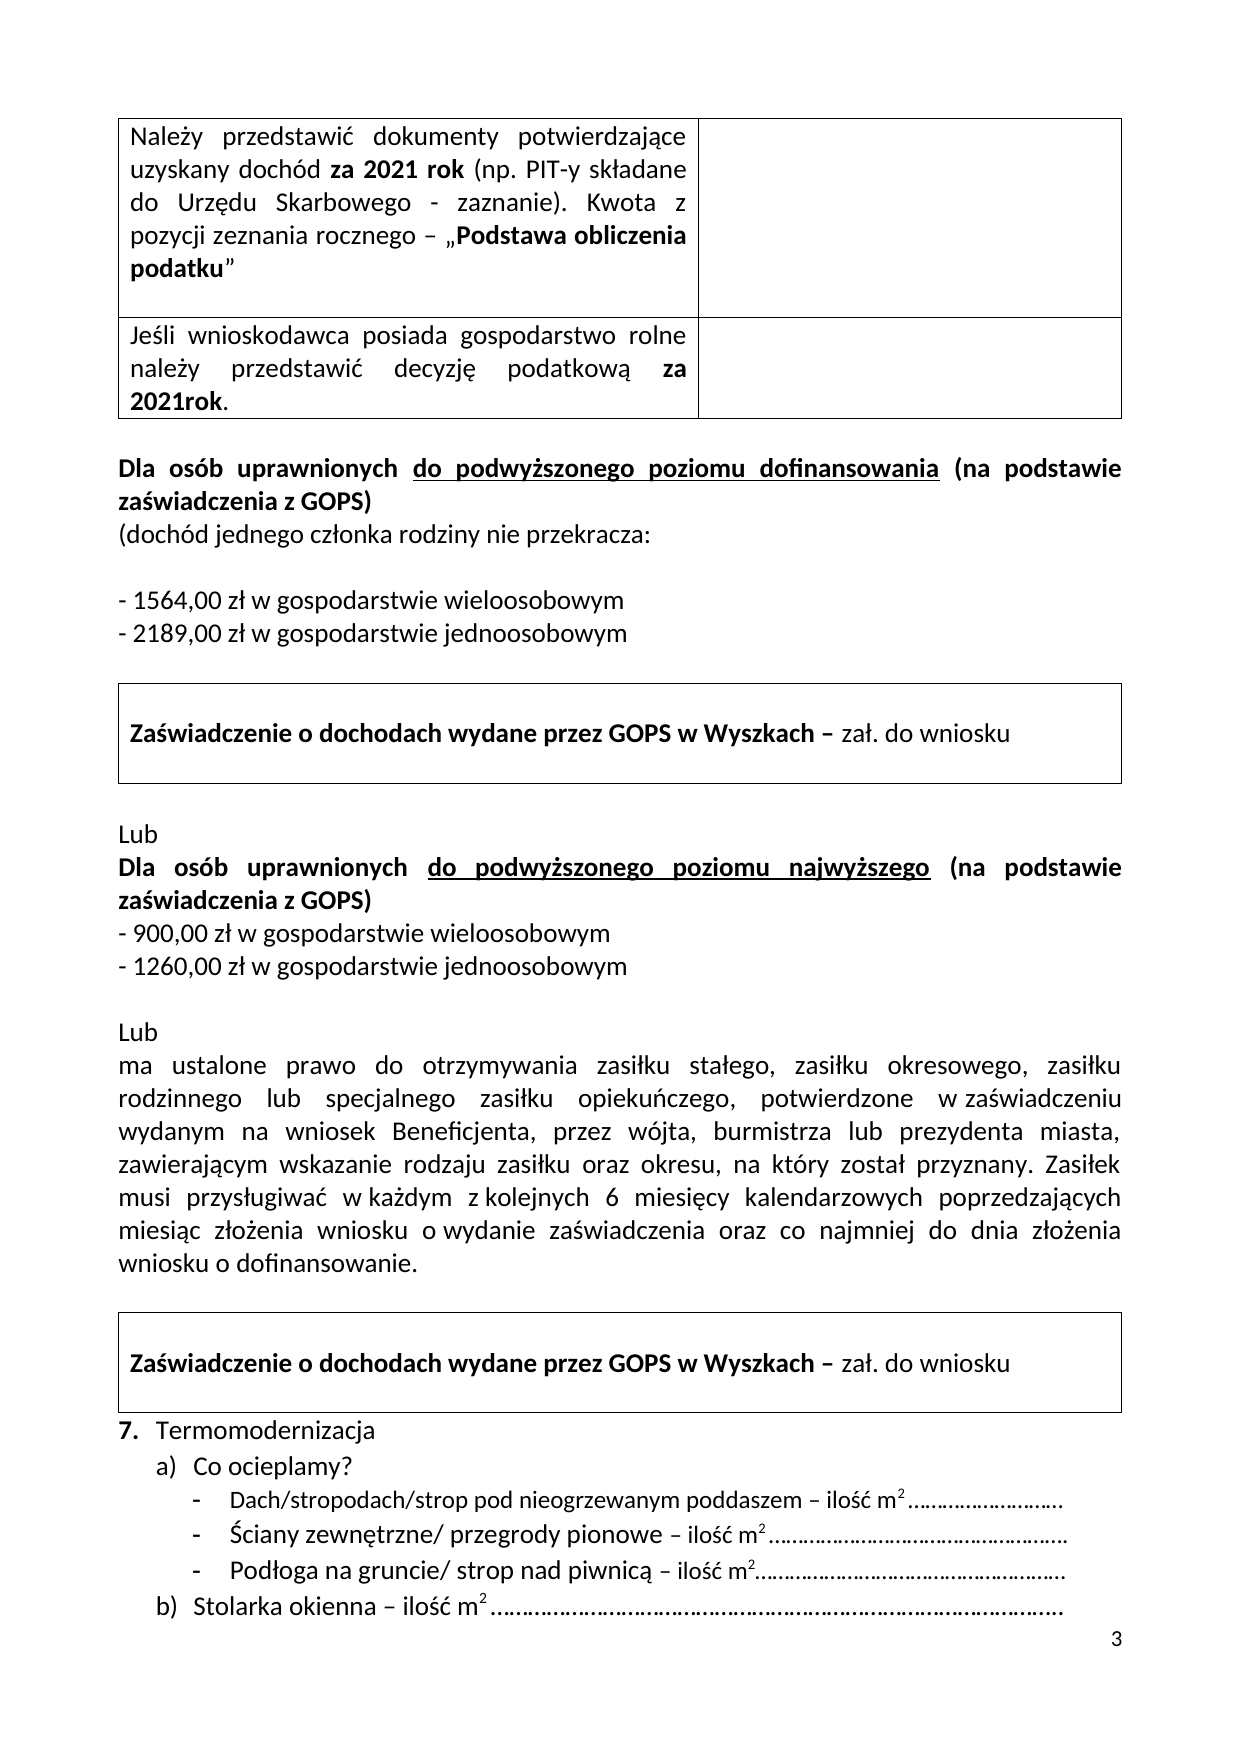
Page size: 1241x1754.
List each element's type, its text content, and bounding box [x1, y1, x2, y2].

text (dochód jednego członka rodziny nie przekracza: [118, 517, 1122, 551]
list Termomodernizacja [118, 1413, 1122, 1446]
list Dach/stropodach/strop pod nieogrzewanym poddaszem – ilość m2 ……………………… [192, 1484, 1122, 1515]
list Podłoga na gruncie/ strop nad piwnicą – ilość m2……………………………………………… [192, 1553, 1122, 1586]
text Lub [118, 1015, 1122, 1048]
text - 1564,00 zł w gospodarstwie wieloosobowym [118, 583, 1122, 617]
table_cell Jeśli wnioskodawca posiada gospodarstwo rolne należy przedstawić decyzję podatkową za 2021rok. [119, 318, 698, 417]
text ma ustalone prawo do otrzymywania zasiłku stałego, zasiłku okresowego, zasiłku rodzinnego lub specjalnego zasiłku opiekuńczego, potwierdzone w zaświadczeniu wydanym na wniosek Beneficjenta, przez wójta, burmistrza lub prezydenta miasta, zawierającym wskazanie rodzaju zasiłku oraz okresu, na który został przyznany. Zasiłek musi przysługiwać w każdym z kolejnych 6 miesięcy kalendarzowych poprzedzających miesiąc złożenia wniosku o wydanie zaświadczenia oraz co najmniej do dnia złożenia wniosku o dofinansowanie. [118, 1048, 1122, 1279]
table_header [699, 119, 1121, 317]
table_header Zaświadczenie o dochodach wydane przez GOPS w Wyszkach – zał. do wniosku [119, 1313, 1121, 1412]
text - 900,00 zł w gospodarstwie wieloosobowym [118, 916, 1122, 949]
text Dla osób uprawnionych do podwyższonego poziomu najwyższego (na podstawie zaświadczenia z GOPS) [118, 850, 1122, 916]
list Co ocieplamy? [156, 1449, 1122, 1482]
text - 2189,00 zł w gospodarstwie jednoosobowym [118, 617, 1122, 649]
list Stolarka okienna – ilość m2 ……………………………………………………………………………….. [156, 1589, 1122, 1622]
table_header Należy przedstawić dokumenty potwierdzające uzyskany dochód za 2021 rok (np. PIT-y składane do Urzędu Skarbowego - zaznanie). Kwota z pozycji zeznania rocznego – „Podstawa obliczenia podatku” [119, 119, 698, 317]
table_header Zaświadczenie o dochodach wydane przez GOPS w Wyszkach – zał. do wniosku [119, 684, 1121, 783]
text Dla osób uprawnionych do podwyższonego poziomu dofinansowania (na podstawie zaświadczenia z GOPS) [118, 451, 1122, 517]
list Ściany zewnętrzne/ przegrody pionowe – ilość m2 ……………………………………………. [192, 1517, 1122, 1550]
text - 1260,00 zł w gospodarstwie jednoosobowym [118, 949, 1122, 982]
text Lub [118, 817, 1122, 850]
table_cell [699, 318, 1121, 417]
